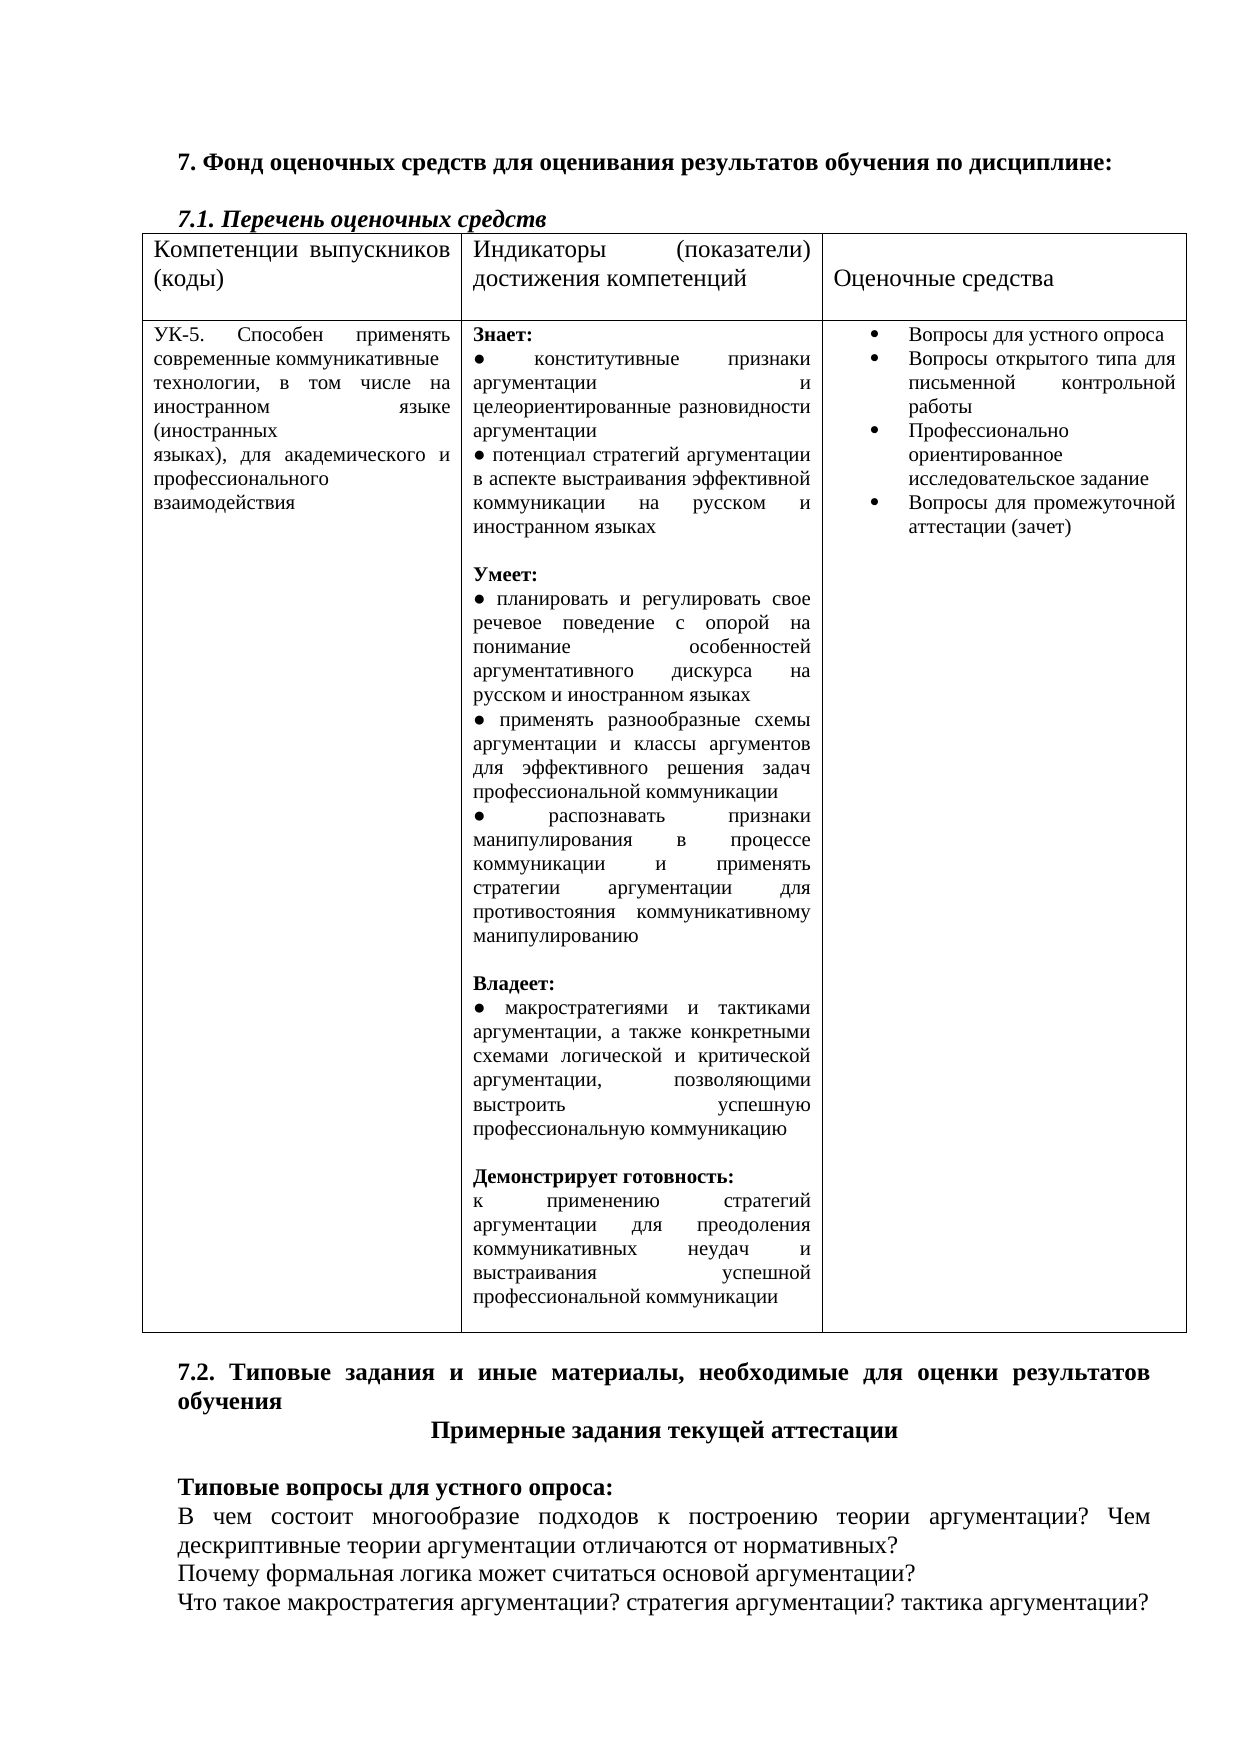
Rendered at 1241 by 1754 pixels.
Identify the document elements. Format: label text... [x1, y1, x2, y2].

text 7.1. Перечень оценочных средств [177, 204, 1152, 233]
table_header Индикаторы (показатели) достижения компетенций [462, 234, 822, 320]
table_header Оценочные средства [823, 234, 1186, 320]
table_cell Вопросы для устного опроса Вопросы открытого типа для письменной контрольной работы Профессионально ориентированное исследовательское задание Вопросы для промежуточной аттестации (зачет) [823, 321, 1186, 1332]
text Что такое макростратегия аргументации? стратегия аргументации? тактика аргументации? [177, 1587, 1152, 1616]
table_header Компетенции выпускников (коды) [143, 234, 461, 320]
text Примерные задания текущей аттестации [177, 1415, 1152, 1443]
text Типовые вопросы для устного опроса: [177, 1472, 1152, 1501]
text В чем состоит многообразие подходов к построению теории аргументации? Чем дескриптивные теории аргументации отличаются от нормативных? [177, 1501, 1152, 1558]
text 7.2. Типовые задания и иные материалы, необходимые для оценки результатов обучения [177, 1357, 1152, 1415]
table_cell Знает: ● конститутивные признаки аргументации и целеориентированные разновидности аргументации ● потенциал стратегий аргументации в аспекте выстраивания эффективной коммуникации на русском и иностранном языках Умеет: ● планировать и регулировать свое речевое поведение с опорой на понимание особенностей аргументативного дискурса на русском и иностранном языках ● применять разнообразные схемы аргументации и классы аргументов для эффективного решения задач профессиональной коммуникации ● распознавать признаки манипулирования в процессе коммуникации и применять стратегии аргументации для противостояния коммуникативному манипулированию Владеет: ● макростратегиями и тактиками аргументации, а также конкретными схемами логической и критической аргументации, позволяющими выстроить успешную профессиональную коммуникацию Демонстрирует готовность: к применению стратегий аргументации для преодоления коммуникативных неудач и выстраивания успешной профессиональной коммуникации [462, 321, 822, 1332]
text 7. Фонд оценочных средств для оценивания результатов обучения по дисциплине: [177, 147, 1152, 176]
table_cell УК-5. Способен применять современные коммуникативные технологии, в том числе на иностранном языке (иностранных языках), для академического и профессионального взаимодействия [143, 321, 461, 1332]
text Почему формальная логика может считаться основой аргументации? [177, 1558, 1152, 1587]
